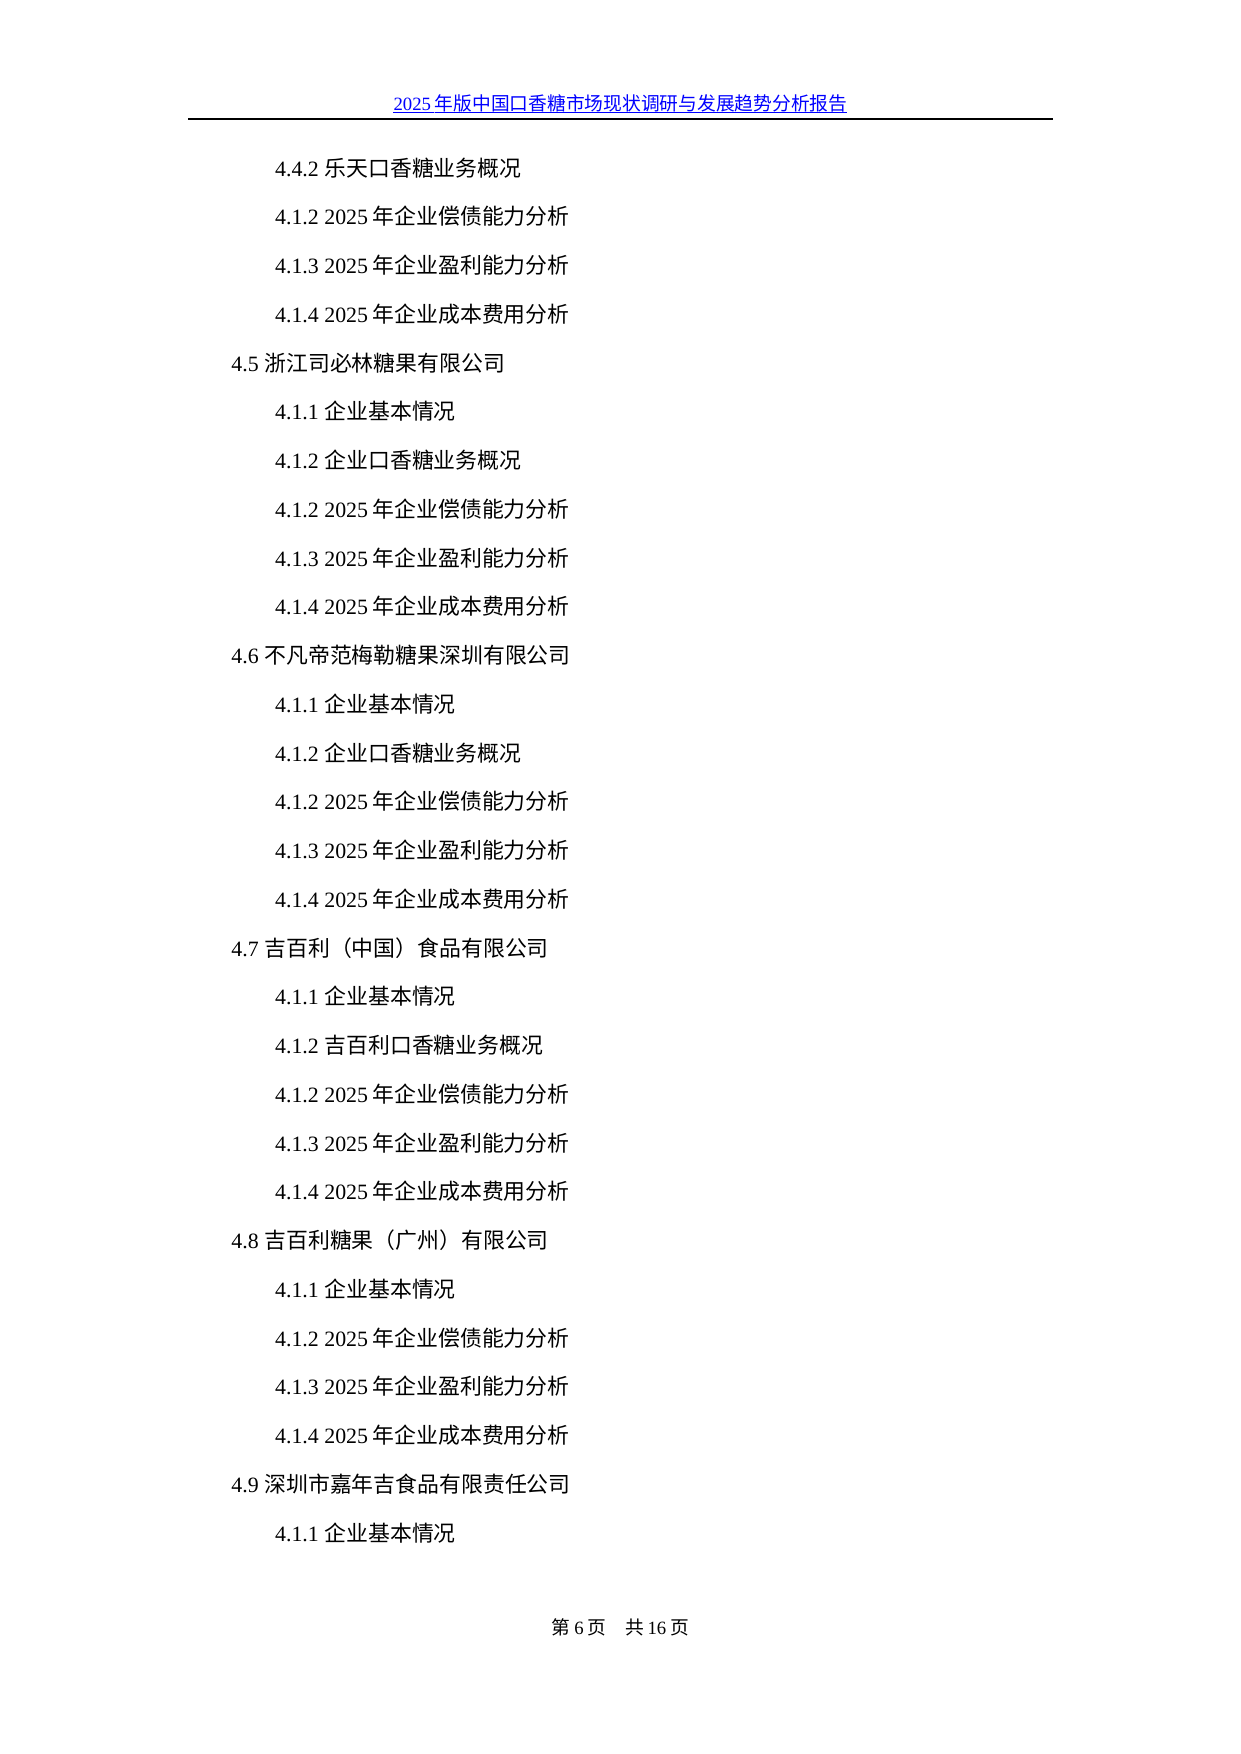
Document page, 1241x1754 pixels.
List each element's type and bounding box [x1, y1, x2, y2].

text [187, 150, 1053, 1548]
